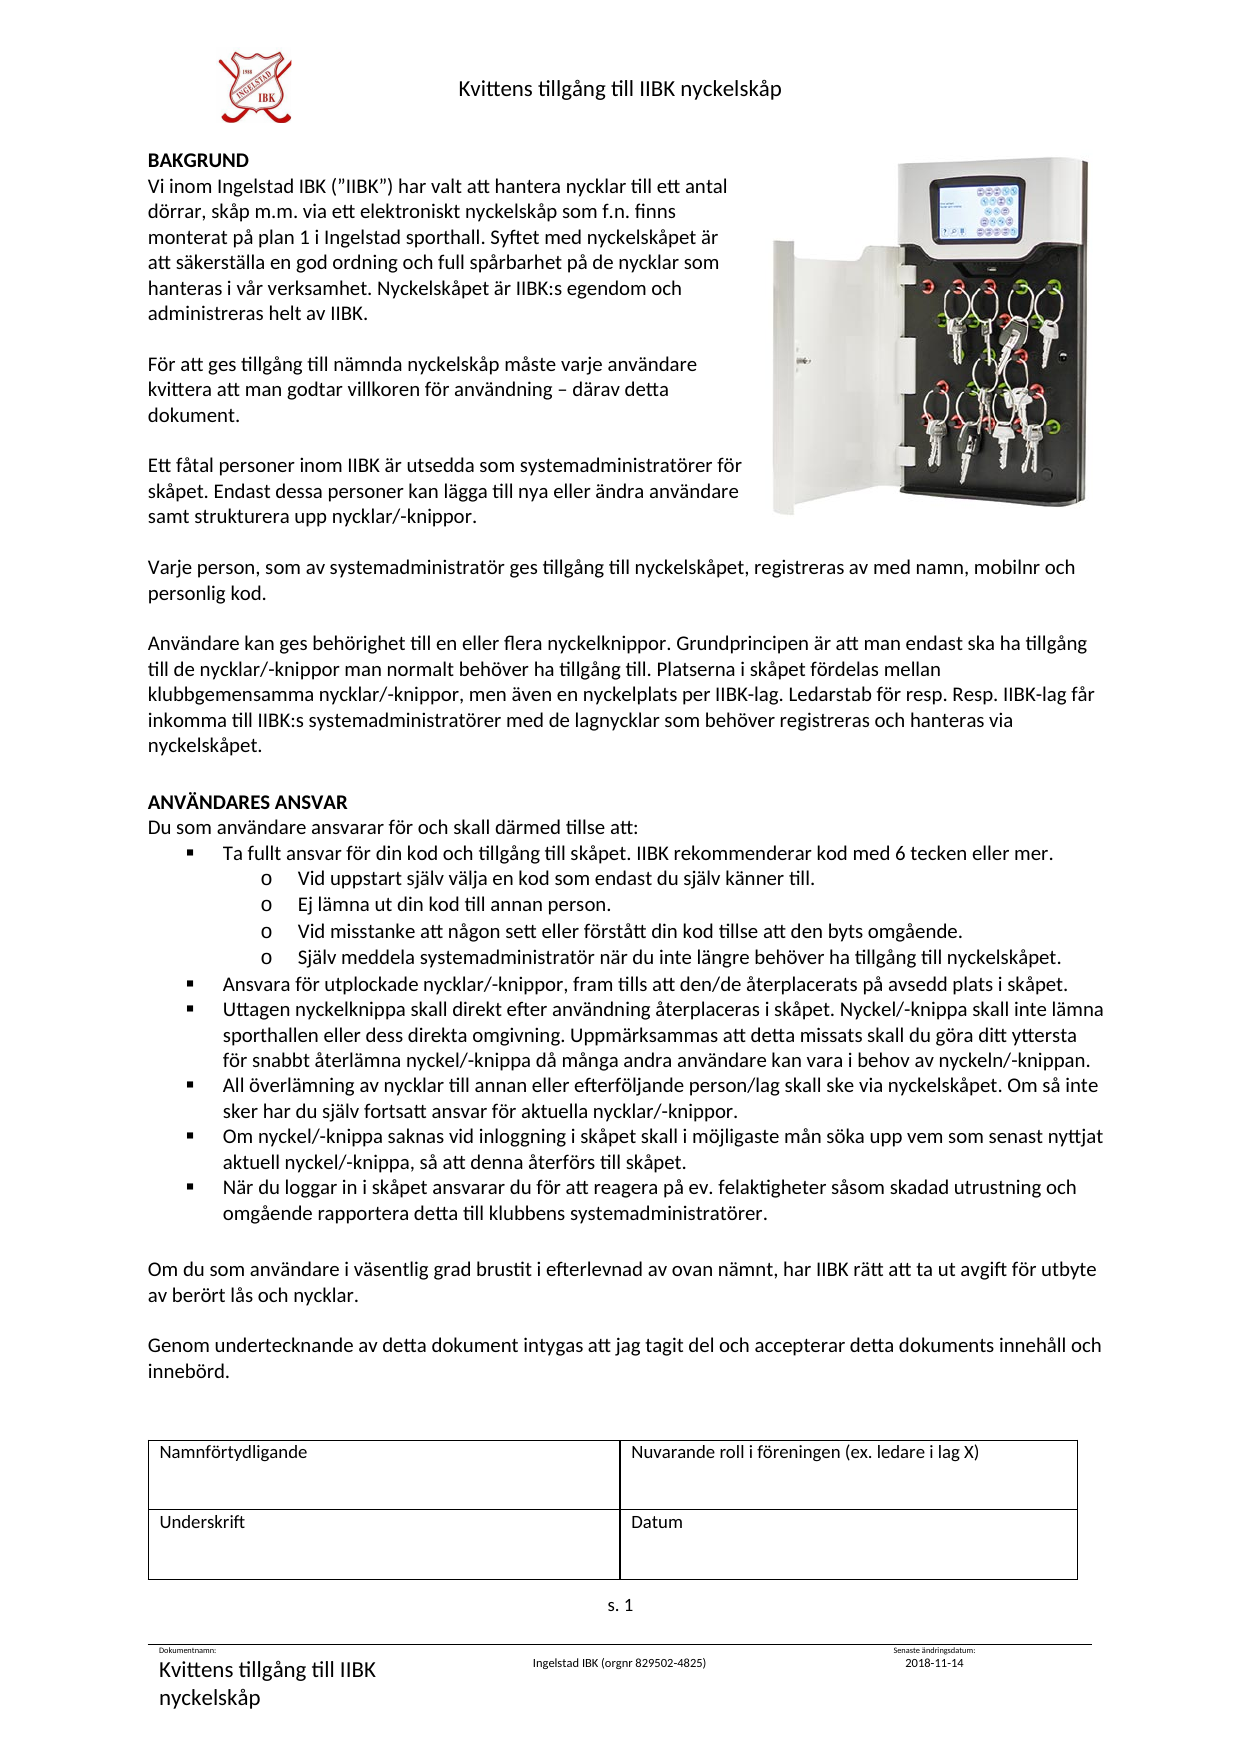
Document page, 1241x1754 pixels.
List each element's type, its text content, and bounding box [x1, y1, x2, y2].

text BAKGRUND Vi inom Ingelstad IBK (”IIBK”) har valt att hantera nycklar till ett antal dörrar, skåp m.m. via ett elektroniskt nyckelskåp som f.n. finns monterat på plan 1 i Ingelstad sporthall. Syftet med nyckelskåpet är att säkerställa en god ordning och full spårbarhet på de nycklar som hanteras i vår verksamhet. Nyckelskåpet är IIBK:s egendom och administreras helt av IIBK. [148, 148, 764, 326]
picture [764, 147, 1093, 524]
list Vid misstanke att någon sett eller förstått din kod tillse att den byts omgående. [260, 918, 1107, 944]
list Om nyckel/-knippa saknas vid inloggning i skåpet skall i möjligaste mån söka upp vem som senast nyttjat aktuell nyckel/-knippa, så att denna återförs till skåpet. [185, 1123, 1107, 1174]
list Uttagen nyckelknippa skall direkt efter användning återplaceras i skåpet. Nyckel/-knippa skall inte lämna sporthallen eller dess direkta omgivning. Uppmärksammas att detta missats skall du göra ditt yttersta för snabbt återlämna nyckel/-knippa då många andra användare kan vara i behov av nyckeln/-knippan. [185, 996, 1107, 1073]
table_cell Datum [621, 1510, 1077, 1579]
table_cell Underskrift [149, 1510, 619, 1579]
text Varje person, som av systemadministratör ges tillgång till nyckelskåpet, registreras av med namn, mobilnr och personlig kod. [148, 554, 1107, 605]
text Användare kan ges behörighet till en eller flera nyckelknippor. Grundprincipen är att man endast ska ha tillgång till de nycklar/-knippor man normalt behöver ha tillgång till. Platserna i skåpet fördelas mellan klubbgemensamma nycklar/-knippor, men även en nyckelplats per IIBK-lag. Ledarstab för resp. Resp. IIBK-lag får inkomma till IIBK:s systemadministratörer med de lagnycklar som behöver registreras och hanteras via nyckelskåpet. [148, 631, 1107, 789]
text För att ges tillgång till nämnda nyckelskåp måste varje användare kvittera att man godtar villkoren för användning – därav detta dokument. [148, 351, 764, 427]
list Ej lämna ut din kod till annan person. [260, 892, 1107, 918]
text ANVÄNDARES ANSVAR [148, 789, 1107, 814]
table_header Nuvarande roll i föreningen (ex. ledare i lag X) [621, 1441, 1077, 1509]
list Ta fullt ansvar för din kod och tillgång till skåpet. IIBK rekommenderar kod med 6 tecken eller mer. [185, 840, 1107, 865]
list Själv meddela systemadministratör när du inte längre behöver ha tillgång till nyckelskåpet. [260, 944, 1107, 971]
list All överlämning av nycklar till annan eller efterföljande person/lag skall ske via nyckelskåpet. Om så inte sker har du själv fortsatt ansvar för aktuella nycklar/-knippor. [185, 1073, 1107, 1123]
text Ett fåtal personer inom IIBK är utsedda som systemadministratörer för skåpet. Endast dessa personer kan lägga till nya eller ändra användare samt strukturera upp nycklar/-knippor. [148, 453, 1093, 529]
list När du loggar in i skåpet ansvarar du för att reagera på ev. felaktigheter såsom skadad utrustning och omgående rapportera detta till klubbens systemadministratörer. [185, 1174, 1107, 1225]
table_header Namnförtydligande [149, 1441, 619, 1509]
picture [216, 47, 292, 123]
text Du som användare ansvarar för och skall därmed tillse att: [148, 814, 1107, 840]
text Om du som användare i väsentlig grad brustit i efterlevnad av ovan nämnt, har IIBK rätt att ta ut avgift för utbyte av berört lås och nycklar. [148, 1256, 1107, 1307]
text Genom undertecknande av detta dokument intygas att jag tagit del och accepterar detta dokuments innehåll och innebörd. [148, 1333, 1107, 1383]
list Ansvara för utplockade nycklar/-knippor, fram tills att den/de återplacerats på avsedd plats i skåpet. [185, 971, 1107, 996]
list Vid uppstart själv välja en kod som endast du själv känner till. [260, 865, 1107, 892]
